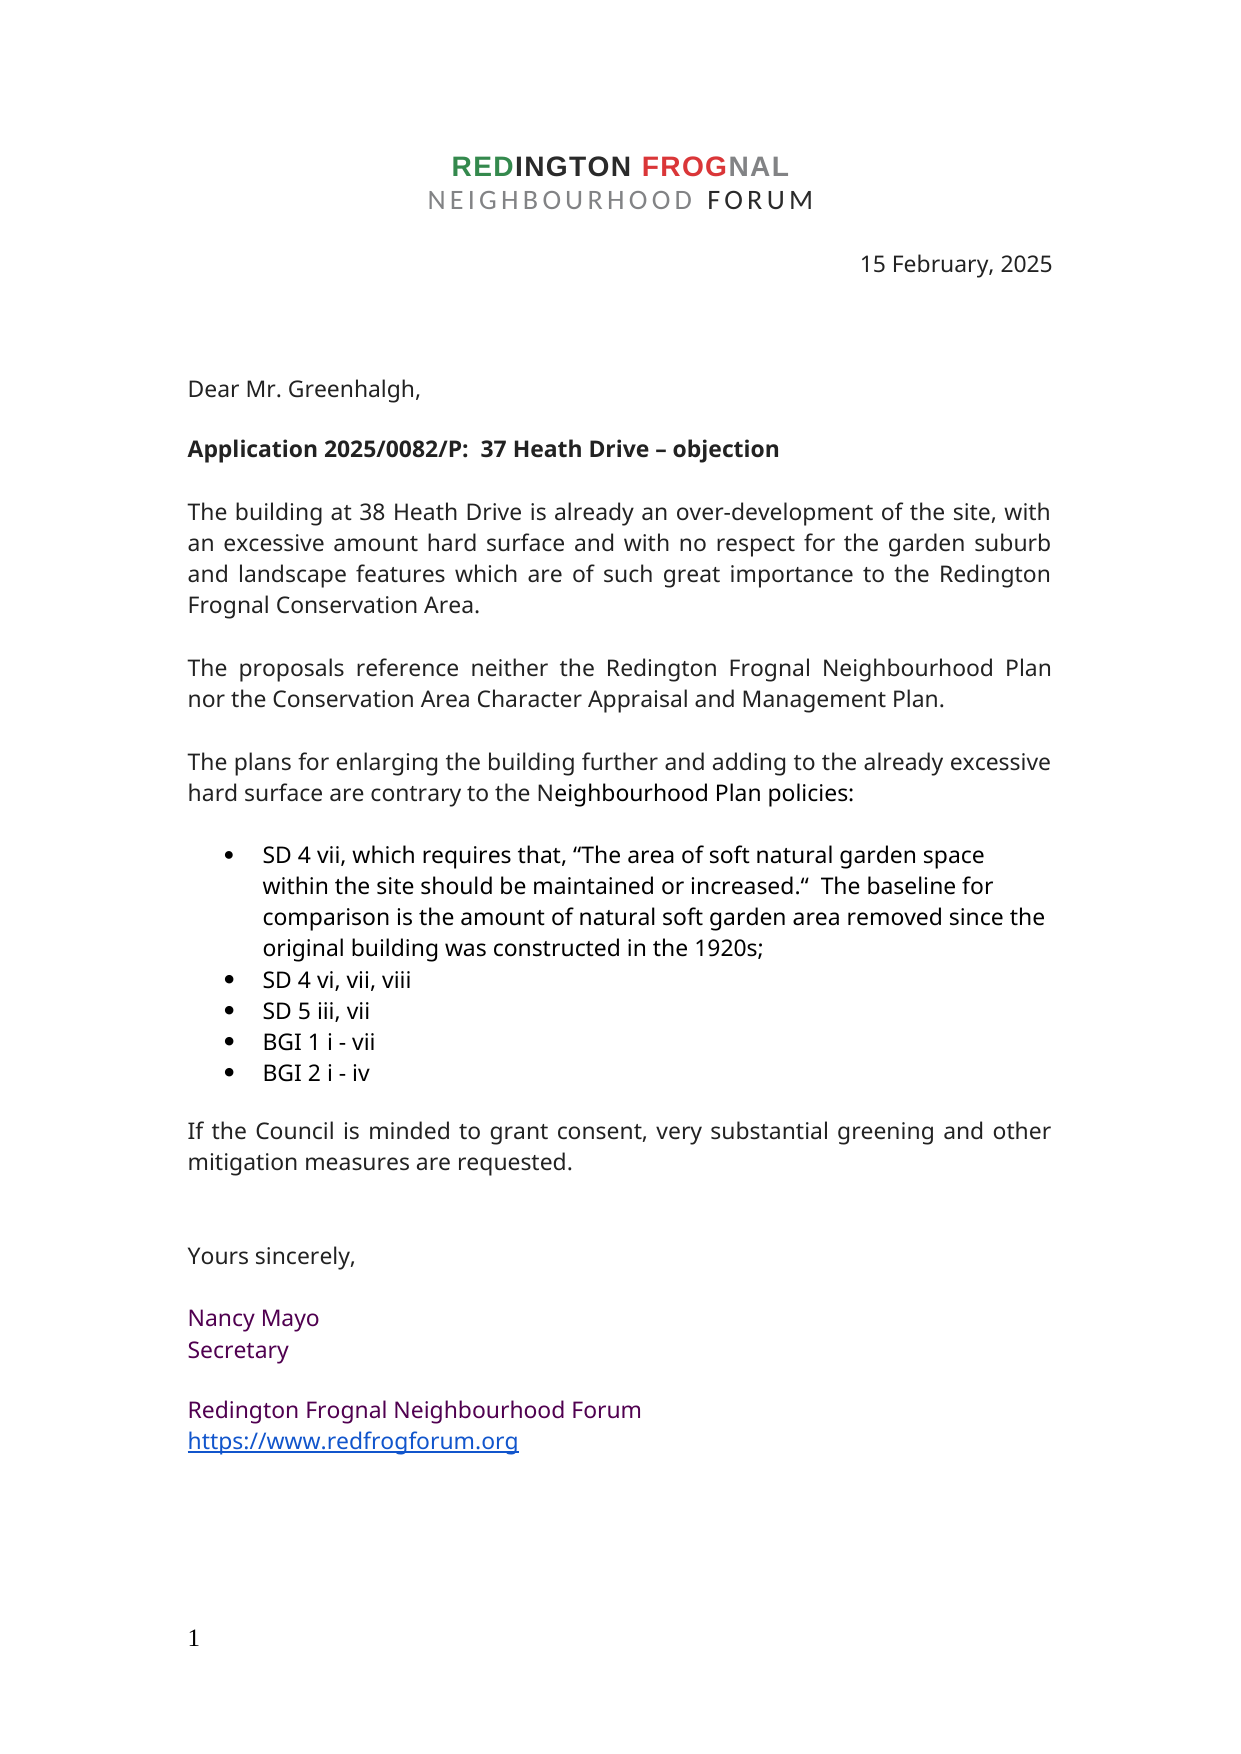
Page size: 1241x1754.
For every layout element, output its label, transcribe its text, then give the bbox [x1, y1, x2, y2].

text Dear Mr. Greenhalgh, [187, 373, 1053, 404]
list BGI 2 i - iv [225, 1057, 1053, 1088]
text The building at 38 Heath Drive is already an over-development of the site, with an excessive amount hard surface and with no respect for the garden suburb and landscape features which are of such great importance to the Redington Frognal Conservation Area. [187, 496, 1053, 621]
text The proposals reference neither the Redington Frognal Neighbourhood Plan nor the Conservation Area Character Appraisal and Management Plan. [187, 652, 1053, 714]
text NEIGHBOURHOOD FORUM [187, 182, 1053, 217]
text 15 February, 2025 [187, 248, 1053, 279]
text If the Council is minded to grant consent, very substantial greening and other mitigation measures are requested. [187, 1115, 1053, 1177]
text The plans for enlarging the building further and adding to the already excessive hard surface are contrary to the Neighbourhood Plan policies: [187, 746, 1053, 808]
text Nancy Mayo [187, 1302, 1053, 1334]
text Yours sincerely, [187, 1240, 1053, 1271]
text Secretary [187, 1334, 1053, 1394]
list SD 5 iii, vii [225, 995, 1053, 1026]
text Redington Frognal Neighbourhood Forum https://www.redfrogforum.org [187, 1394, 1053, 1456]
text REDINGTON FROGNAL [187, 150, 1053, 182]
text Application 2025/0082/P: 37 Heath Drive – objection [187, 433, 1053, 464]
list SD 4 vi, vii, viii [225, 963, 1053, 995]
list BGI 1 i - vii [225, 1026, 1053, 1057]
list SD 4 vii, which requires that, “The area of soft natural garden space within the site should be maintained or increased.“ The baseline for comparison is the amount of natural soft garden area removed since the original building was constructed in the 1920s; [225, 838, 1053, 963]
